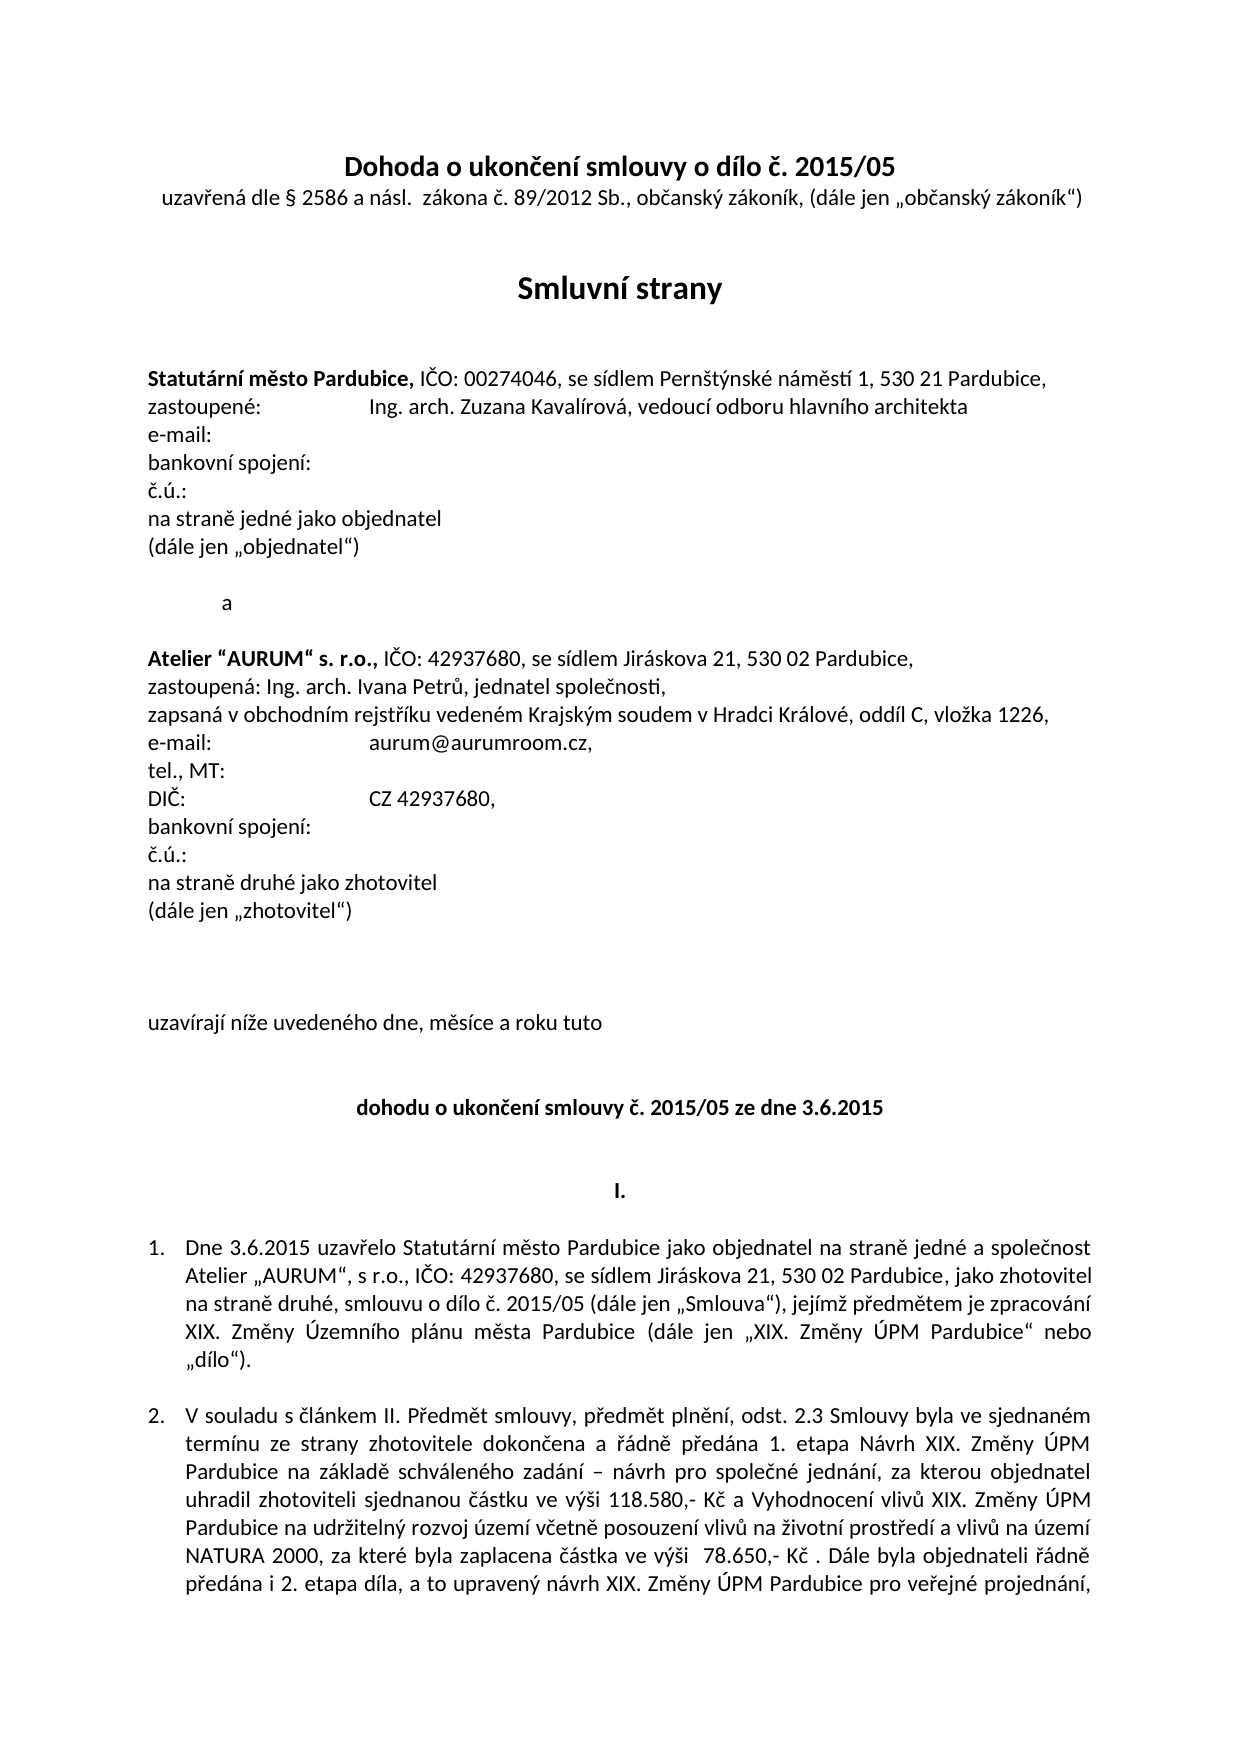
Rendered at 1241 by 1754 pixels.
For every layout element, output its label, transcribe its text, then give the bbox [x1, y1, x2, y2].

text uzavřená dle § 2586 a násl. zákona č. 89/2012 Sb., občanský zákoník, (dále jen „občanský zákoník“) [148, 183, 1093, 211]
text č.ú.: [148, 476, 1093, 504]
text (dále jen „zhotovitel“) [148, 896, 1093, 924]
text e-mail: aurum@aurumroom.cz, [148, 728, 1093, 756]
text Statutární město Pardubice, IČO: 00274046, se sídlem Pernštýnské náměstí 1, 530 21 Pardubice, [148, 364, 1093, 392]
text bankovní spojení: [148, 448, 1093, 476]
text bankovní spojení: [148, 812, 1093, 840]
text dohodu o ukončení smlouvy č. 2015/05 ze dne 3.6.2015 [148, 1093, 1093, 1121]
text e-mail: [148, 420, 1093, 448]
text na straně druhé jako zhotovitel [148, 868, 1093, 896]
text Atelier “AURUM“ s. r.o., IČO: 42937680, se sídlem Jiráskova 21, 530 02 Pardubice, [148, 644, 1093, 672]
text č.ú.: [148, 840, 1093, 868]
text a [148, 588, 1093, 616]
text DIČ: CZ 42937680, [148, 784, 1093, 812]
text Smluvní strany [148, 267, 1093, 308]
text zastoupená: Ing. arch. Ivana Petrů, jednatel společnosti, [148, 672, 1093, 700]
text zapsaná v obchodním rejstříku vedeném Krajským soudem v Hradci Králové, oddíl C, vložka 1226, [148, 700, 1093, 728]
text na straně jedné jako objednatel [148, 504, 1093, 532]
text (dále jen „objednatel“) [148, 532, 1093, 560]
text uzavírají níže uvedeného dne, měsíce a roku tuto [148, 1008, 1093, 1037]
list Dne 3.6.2015 uzavřelo Statutární město Pardubice jako objednatel na straně jedné a společnost Atelier „AURUM“, s r.o., IČO: 42937680, se sídlem Jiráskova 21, 530 02 Pardubice, jako zhotovitel na straně druhé, smlouvu o dílo č. 2015/05 (dále jen „Smlouva“), jejímž předmětem je zpracování XIX. Změny Územního plánu města Pardubice (dále jen „XIX. Změny ÚPM Pardubice“ nebo „dílo“). [148, 1233, 1093, 1373]
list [148, 1401, 1093, 1597]
text tel., MT: [148, 756, 1093, 784]
text I. [148, 1177, 1093, 1205]
text Dohoda o ukončení smlouvy o dílo č. 2015/05 [148, 148, 1093, 183]
text zastoupené: Ing. arch. Zuzana Kavalírová, vedoucí odboru hlavního architekta [148, 392, 1093, 420]
